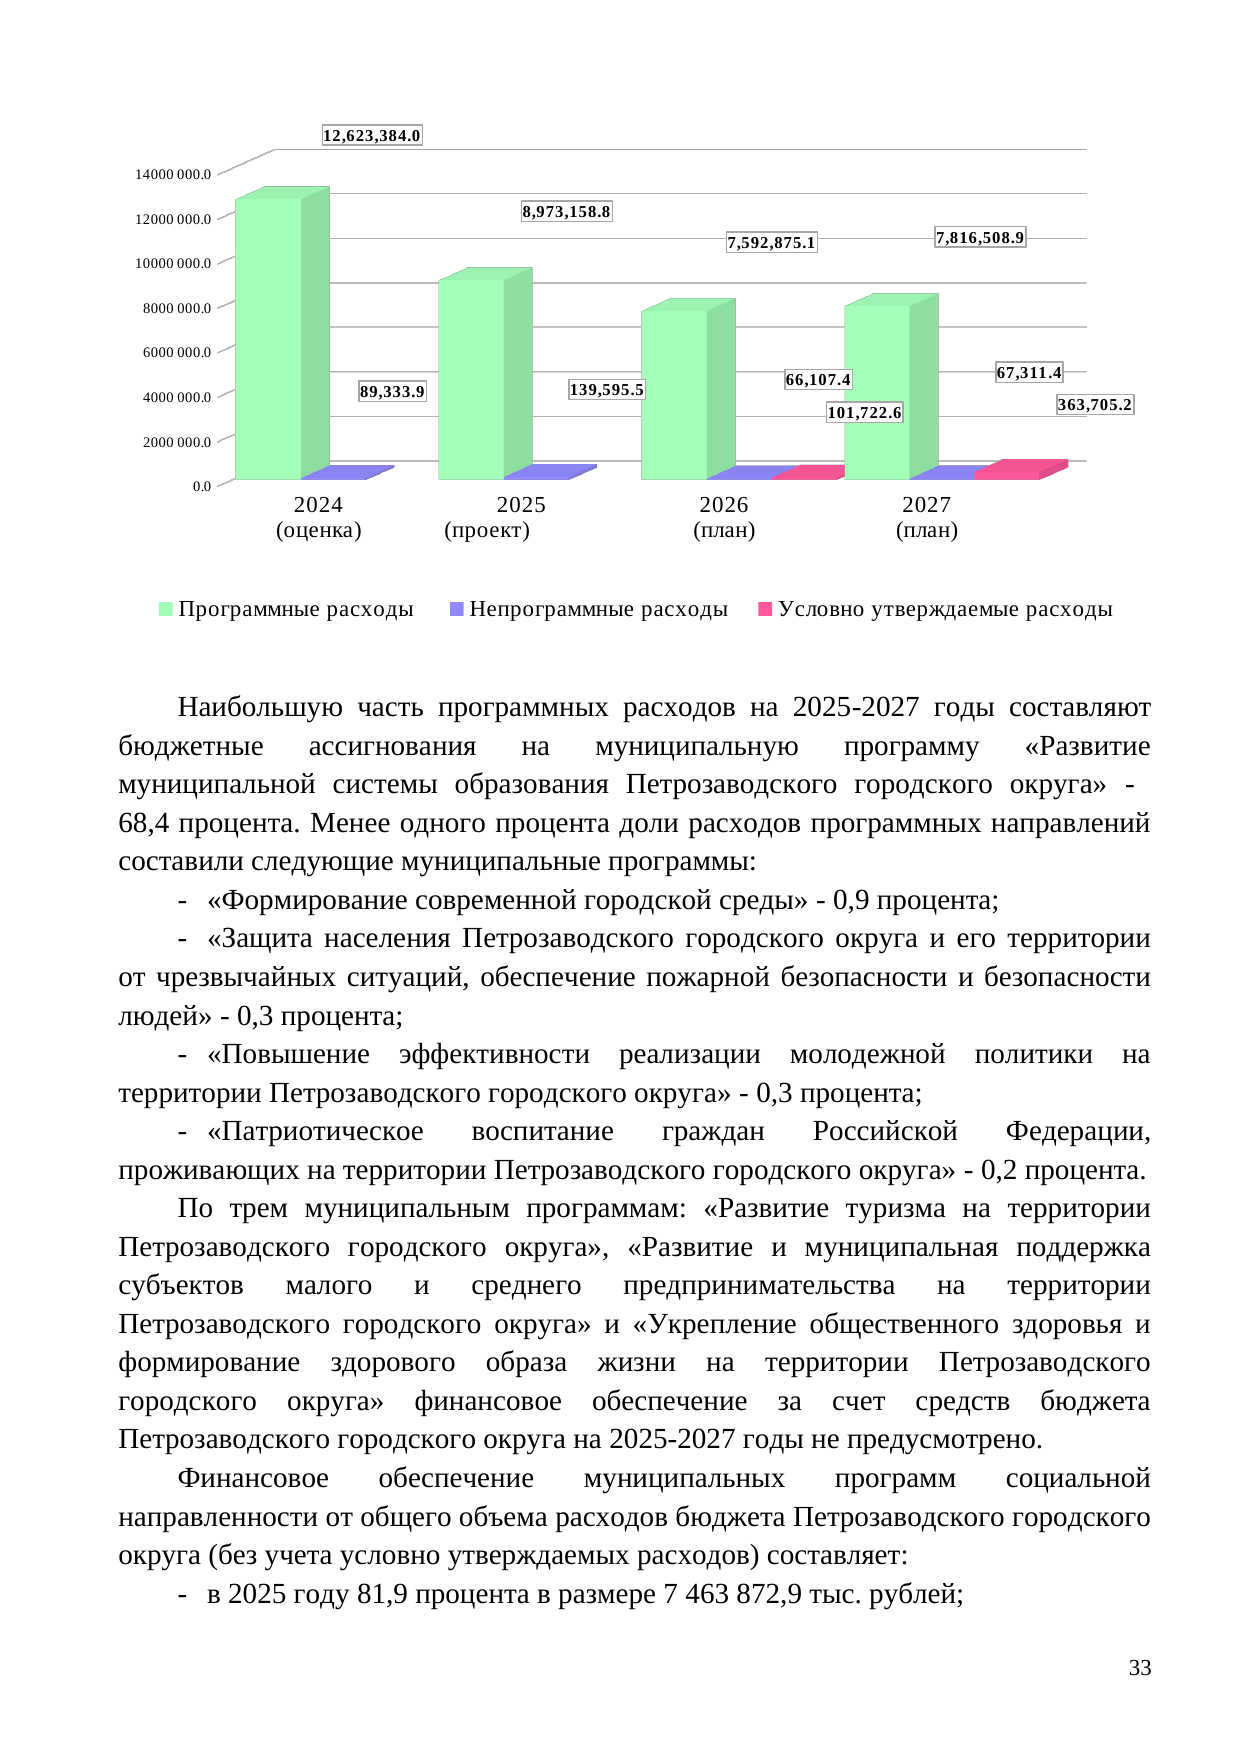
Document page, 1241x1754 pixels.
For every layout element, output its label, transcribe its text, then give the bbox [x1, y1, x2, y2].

text - «Защита населения Петрозаводского городского округа и его территории от чрезвычайных ситуаций, обеспечение пожарной безопасности и безопасности людей» - 0,3 процента; [118, 921, 1152, 1031]
text По трем муниципальным программам: «Развитие туризма на территории Петрозаводского городского округа», «Развитие и муниципальная поддержка субъектов малого и среднего предпринимательства на территории Петрозаводского городского округа» и «Укрепление общественного здоровья и формирование здорового образа жизни на территории Петрозаводского городского округа» финансовое обеспечение за счет средств бюджета Петрозаводского городского округа на 2025-2027 годы не предусмотрено. [118, 1190, 1152, 1455]
text - «Формирование современной городской среды» - 0,9 процента; [118, 882, 1152, 916]
text - в 2025 году 81,9 процента в размере 7 463 872,9 тыс. рублей; [118, 1576, 1152, 1609]
text - «Повышение эффективности реализации молодежной политики на территории Петрозаводского городского округа» - 0,3 процента; [118, 1036, 1152, 1108]
text Финансовое обеспечение муниципальных программ социальной направленности от общего объема расходов бюджета Петрозаводского городского округа (без учета условно утверждаемых расходов) составляет: [118, 1460, 1152, 1571]
text - «Патриотическое воспитание граждан Российской Федерации, проживающих на территории Петрозаводского городского округа» - 0,2 процента. [118, 1113, 1152, 1185]
text Наибольшую часть программных расходов на 2025-2027 годы составляют бюджетные ассигнования на муниципальную программу «Развитие муниципальной системы образования Петрозаводского городского округа» - 68,4 процента. Менее одного процента доли расходов программных направлений составили следующие муниципальные программы: [118, 118, 1152, 877]
